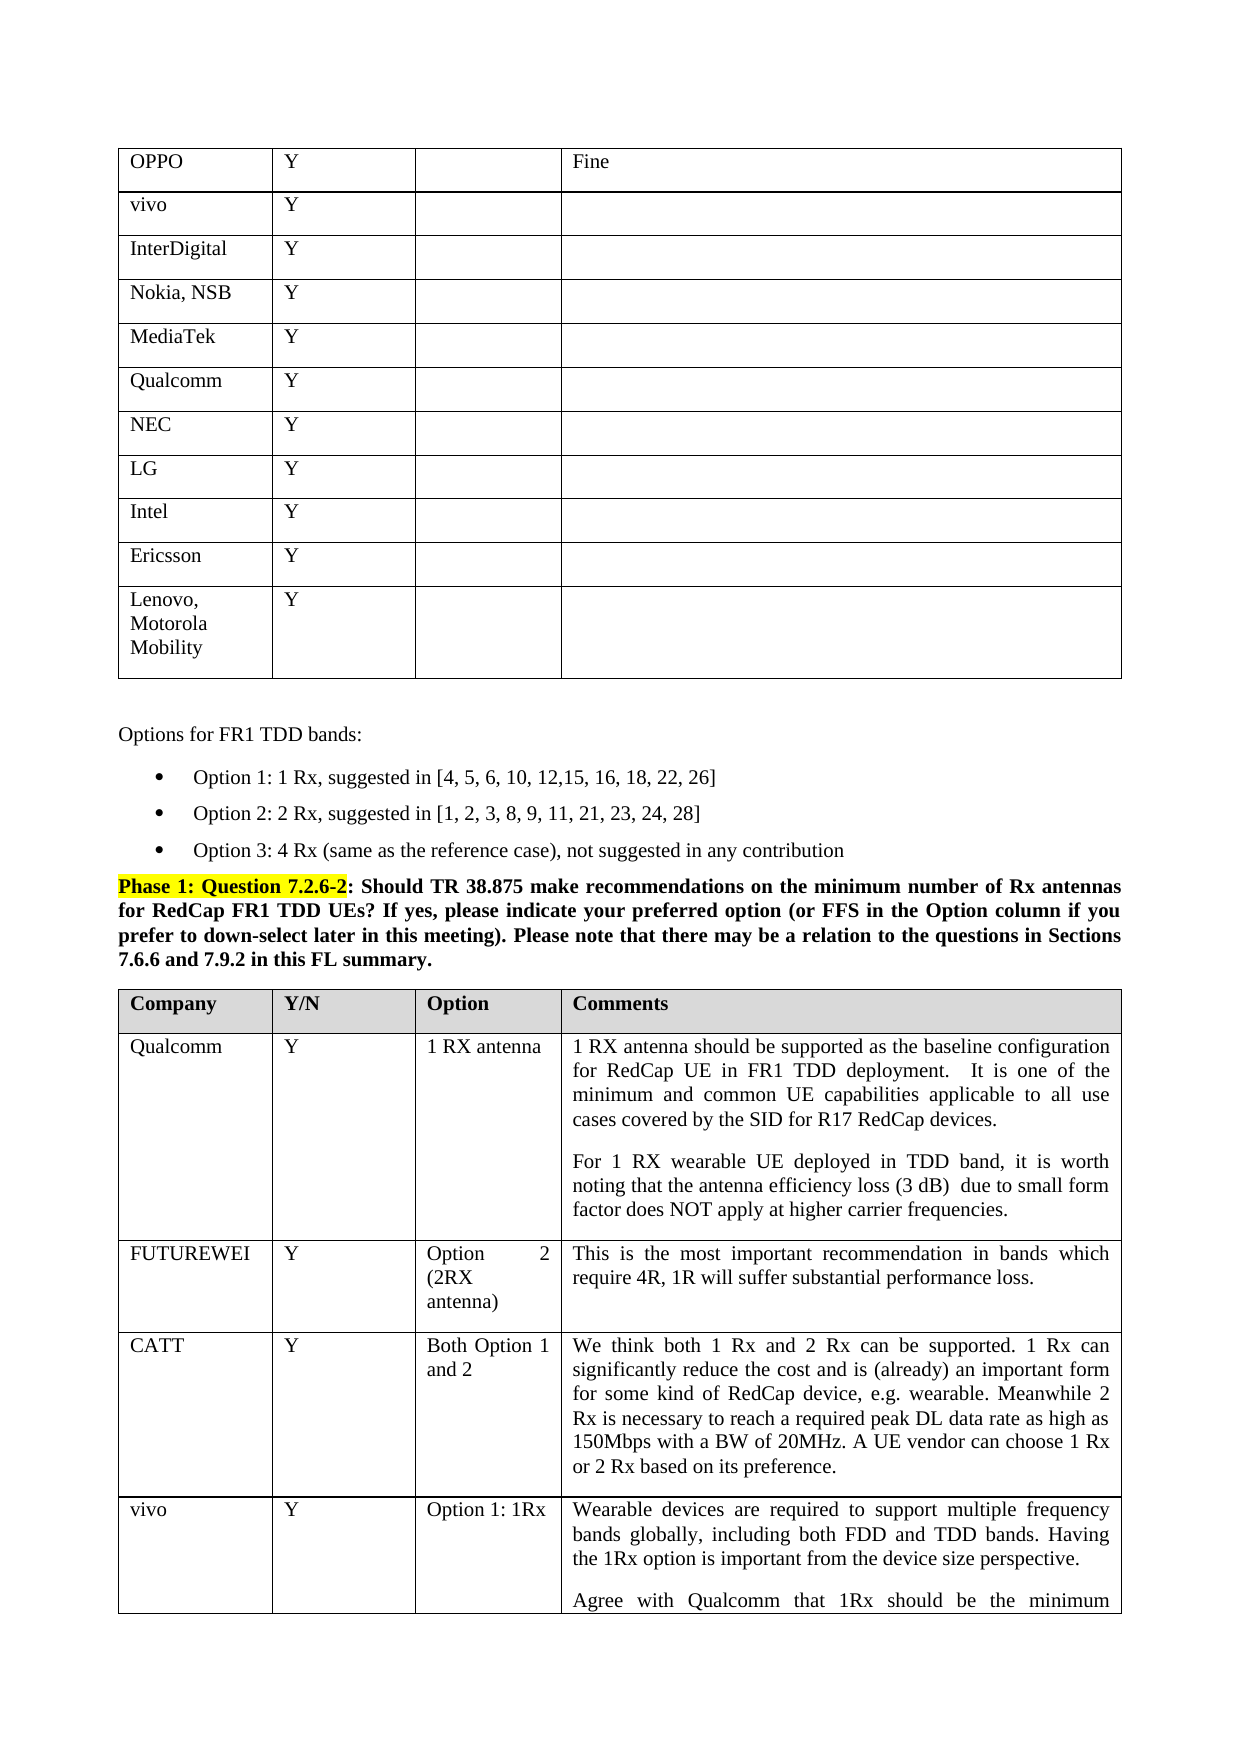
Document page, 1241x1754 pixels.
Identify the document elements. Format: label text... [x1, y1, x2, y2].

table_cell We think both 1 Rx and 2 Rx can be supported. 1 Rx can significantly reduce the cost and is (already) an important form for some kind of RedCap device, e.g. wearable. Meanwhile 2 Rx is necessary to reach a required peak DL data rate as high as 150Mbps with a BW of 20MHz. A UE vendor can choose 1 Rx or 2 Rx based on its preference. [562, 1333, 1121, 1496]
table_cell [416, 587, 561, 678]
table_cell This is the most important recommendation in bands which require 4R, 1R will suffer substantial performance loss. [562, 1241, 1121, 1332]
table_cell [562, 499, 1121, 542]
table_cell Qualcomm [119, 368, 272, 411]
table_cell [416, 236, 561, 279]
table_cell [562, 412, 1121, 454]
table_cell [416, 499, 561, 542]
table_cell NEC [119, 412, 272, 454]
table_cell CATT [119, 1333, 272, 1496]
table_cell Y [273, 1241, 415, 1332]
table_cell Fine [562, 149, 1121, 191]
table_cell Y [273, 587, 415, 678]
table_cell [562, 1498, 1121, 1612]
table_cell Y [273, 149, 415, 191]
table_cell OPPO [119, 149, 272, 191]
text Options for FR1 TDD bands: [118, 722, 1122, 746]
table_cell [416, 149, 561, 191]
table_cell [416, 543, 561, 586]
table_cell [562, 236, 1121, 279]
table_cell MediaTek [119, 324, 272, 367]
table_cell [562, 368, 1121, 411]
table_cell Y [273, 324, 415, 367]
table_cell Lenovo, Motorola Mobility [119, 587, 272, 678]
table_cell Nokia, NSB [119, 280, 272, 323]
table_cell Ericsson [119, 543, 272, 586]
table_cell Y [273, 236, 415, 279]
table_cell FUTUREWEI [119, 1241, 272, 1332]
table_cell 1 RX antenna should be supported as the baseline configuration for RedCap UE in FR1 TDD deployment. It is one of the minimum and common UE capabilities applicable to all use cases covered by the SID for R17 RedCap devices. For 1 RX wearable UE deployed in TDD band, it is worth noting that the antenna efficiency loss (3 dB) due to small form factor does NOT apply at higher carrier frequencies. [562, 1034, 1121, 1240]
table_header Comments [562, 990, 1121, 1033]
table_cell Option 1: 1Rx [416, 1498, 561, 1612]
list Option 2: 2 Rx, suggested in [1, 2, 3, 8, 9, 11, 21, 23, 24, 28] [156, 801, 1122, 825]
table_cell [416, 412, 561, 454]
table_cell [562, 456, 1121, 498]
table_cell Intel [119, 499, 272, 542]
table_cell [416, 324, 561, 367]
table_cell LG [119, 456, 272, 498]
table_cell [562, 193, 1121, 235]
table_cell [562, 543, 1121, 586]
table_cell [562, 324, 1121, 367]
table_cell Qualcomm [119, 1034, 272, 1240]
table_cell [416, 456, 561, 498]
table_cell [416, 193, 561, 235]
table_cell [416, 368, 561, 411]
table_cell Y [273, 193, 415, 235]
table_cell [416, 280, 561, 323]
table_cell [562, 280, 1121, 323]
table_cell InterDigital [119, 236, 272, 279]
table_cell 1 RX antenna [416, 1034, 561, 1240]
table_cell Y [273, 412, 415, 454]
table_header Option [416, 990, 561, 1033]
table_header Y/N [273, 990, 415, 1033]
table_cell [562, 587, 1121, 678]
table_cell Y [273, 1333, 415, 1496]
table_cell Y [273, 499, 415, 542]
text Phase 1: Question 7.2.6-2: Should TR 38.875 make recommendations on the minimum number of Rx antennas for RedCap FR1 TDD UEs? If yes, please indicate your preferred option (or FFS in the Option column if you prefer to down-select later in this meeting). Please note that there may be a relation to the questions in Sections 7.6.6 and 7.9.2 in this FL summary. [118, 874, 1122, 971]
table_cell Y [273, 280, 415, 323]
table_cell Option 2 (2RX antenna) [416, 1241, 561, 1332]
table_cell Y [273, 1034, 415, 1240]
table_header Company [119, 990, 272, 1033]
table_cell Y [273, 456, 415, 498]
table_cell Both Option 1 and 2 [416, 1333, 561, 1496]
table_cell vivo [119, 193, 272, 235]
table_cell Y [273, 543, 415, 586]
table_cell Y [273, 368, 415, 411]
list Option 3: 4 Rx (same as the reference case), not suggested in any contribution [156, 838, 1122, 862]
list Option 1: 1 Rx, suggested in [4, 5, 6, 10, 12,15, 16, 18, 22, 26] [156, 765, 1122, 789]
table_cell vivo [119, 1498, 272, 1612]
table_cell Y [273, 1498, 415, 1612]
